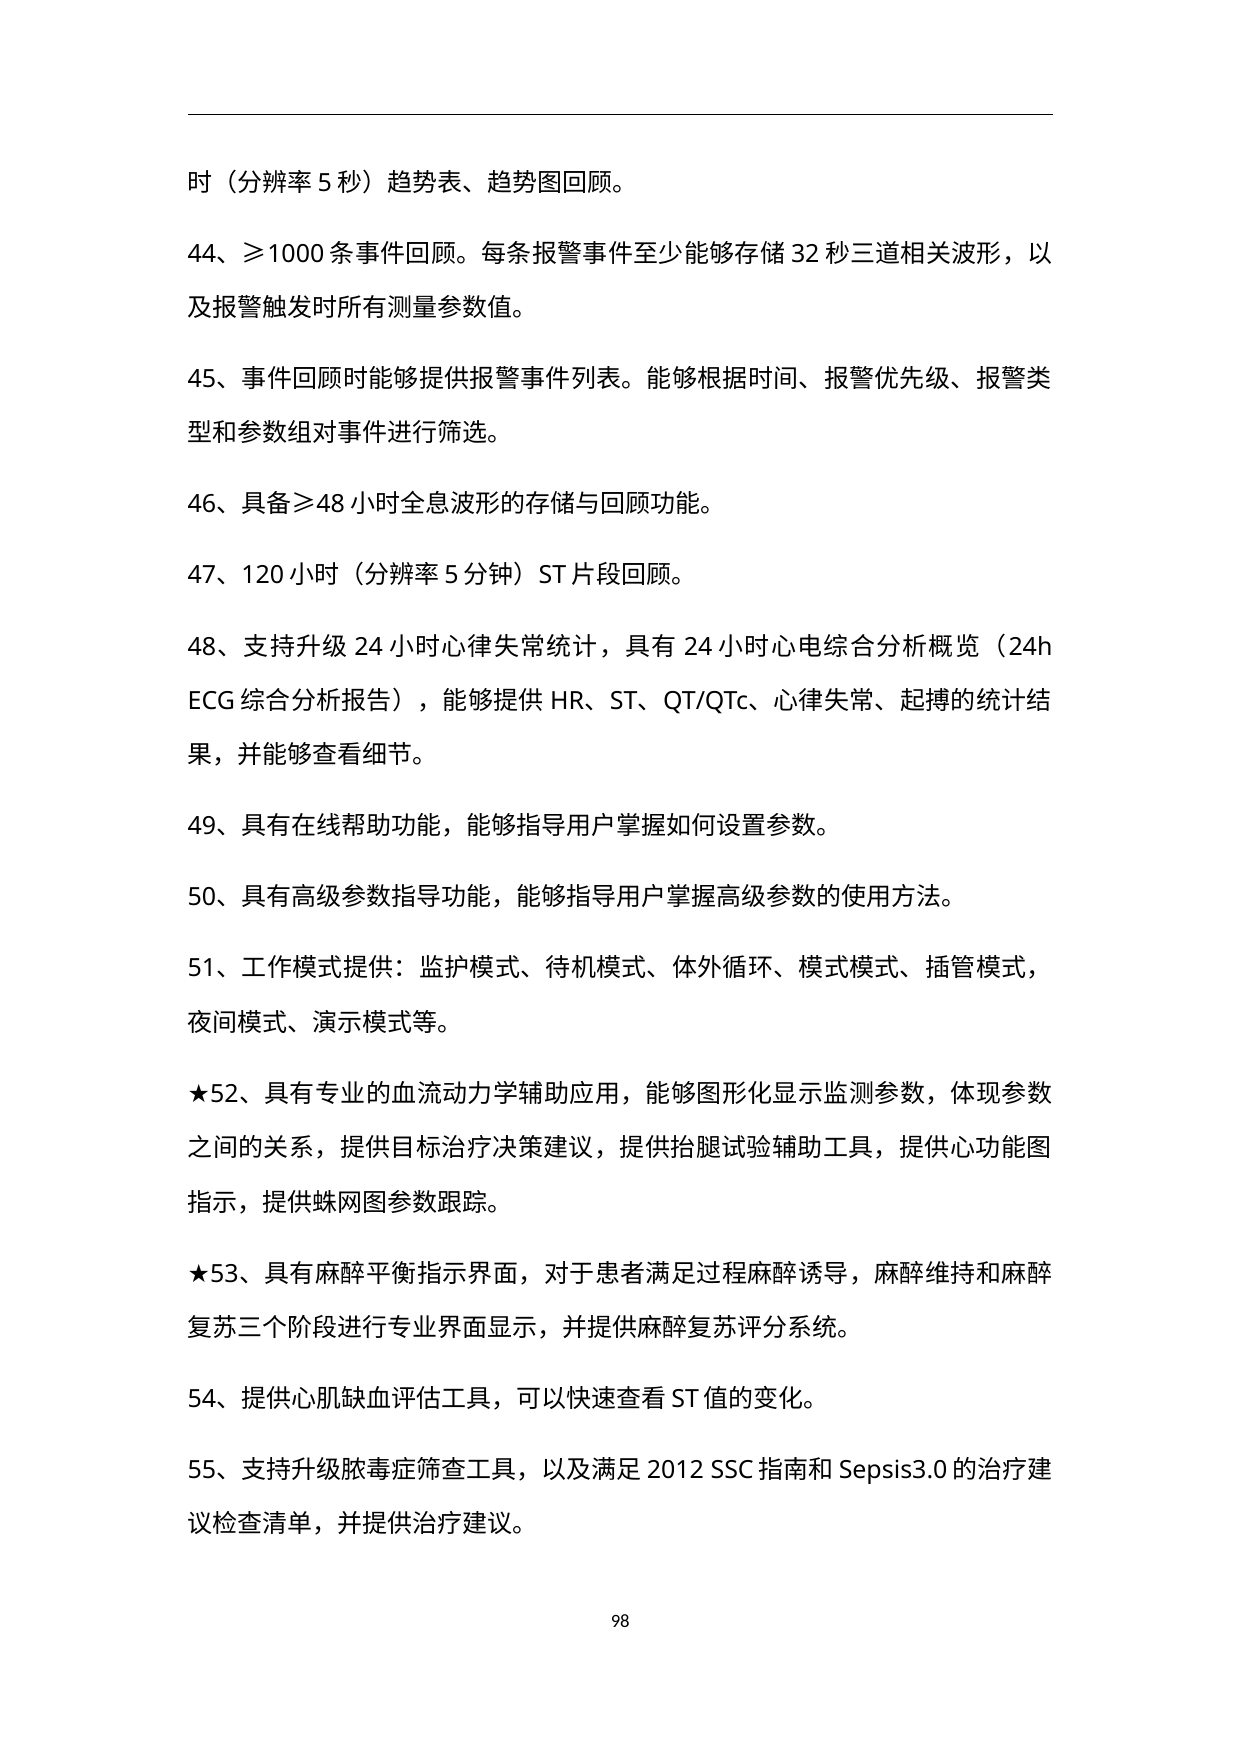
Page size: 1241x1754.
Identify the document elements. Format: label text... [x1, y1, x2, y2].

text 54、提供心肌缺血评估工具，可以快速查看ST值的变化。 [187, 1378, 1053, 1415]
text ★52、具有专业的血流动力学辅助应用，能够图形化显示监测参数，体现参数之间的关系，提供目标治疗决策建议，提供抬腿试验辅助工具，提供心功能图指示，提供蛛网图参数跟踪。 [187, 1073, 1053, 1218]
text 55、支持升级脓毒症筛查工具，以及满足2012 SSC指南和Sepsis3.0的治疗建议检查清单，并提供治疗建议。 [187, 1449, 1053, 1540]
text 51、工作模式提供：监护模式、待机模式、体外循环、模式模式、插管模式，夜间模式、演示模式等。 [187, 948, 1053, 1038]
text 44、≥1000条事件回顾。每条报警事件至少能够存储32秒三道相关波形，以及报警触发时所有测量参数值。 [187, 233, 1053, 324]
text 50、具有高级参数指导功能，能够指导用户掌握高级参数的使用方法。 [187, 877, 1053, 913]
text 48、支持升级24小时心律失常统计，具有24小时心电综合分析概览（24h ECG综合分析报告），能够提供HR、ST、QT/QTc、心律失常、起搏的统计结果，并能够查看细节。 [187, 626, 1053, 771]
text 47、120小时（分辨率5分钟）ST片段回顾。 [187, 555, 1053, 591]
text 49、具有在线帮助功能，能够指导用户掌握如何设置参数。 [187, 806, 1053, 842]
text 45、事件回顾时能够提供报警事件列表。能够根据时间、报警优先级、报警类型和参数组对事件进行筛选。 [187, 358, 1053, 449]
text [187, 162, 1053, 198]
text ★53、具有麻醉平衡指示界面，对于患者满足过程麻醉诱导，麻醉维持和麻醉复苏三个阶段进行专业界面显示，并提供麻醉复苏评分系统。 [187, 1253, 1053, 1344]
text 46、具备≥48小时全息波形的存储与回顾功能。 [187, 484, 1053, 520]
